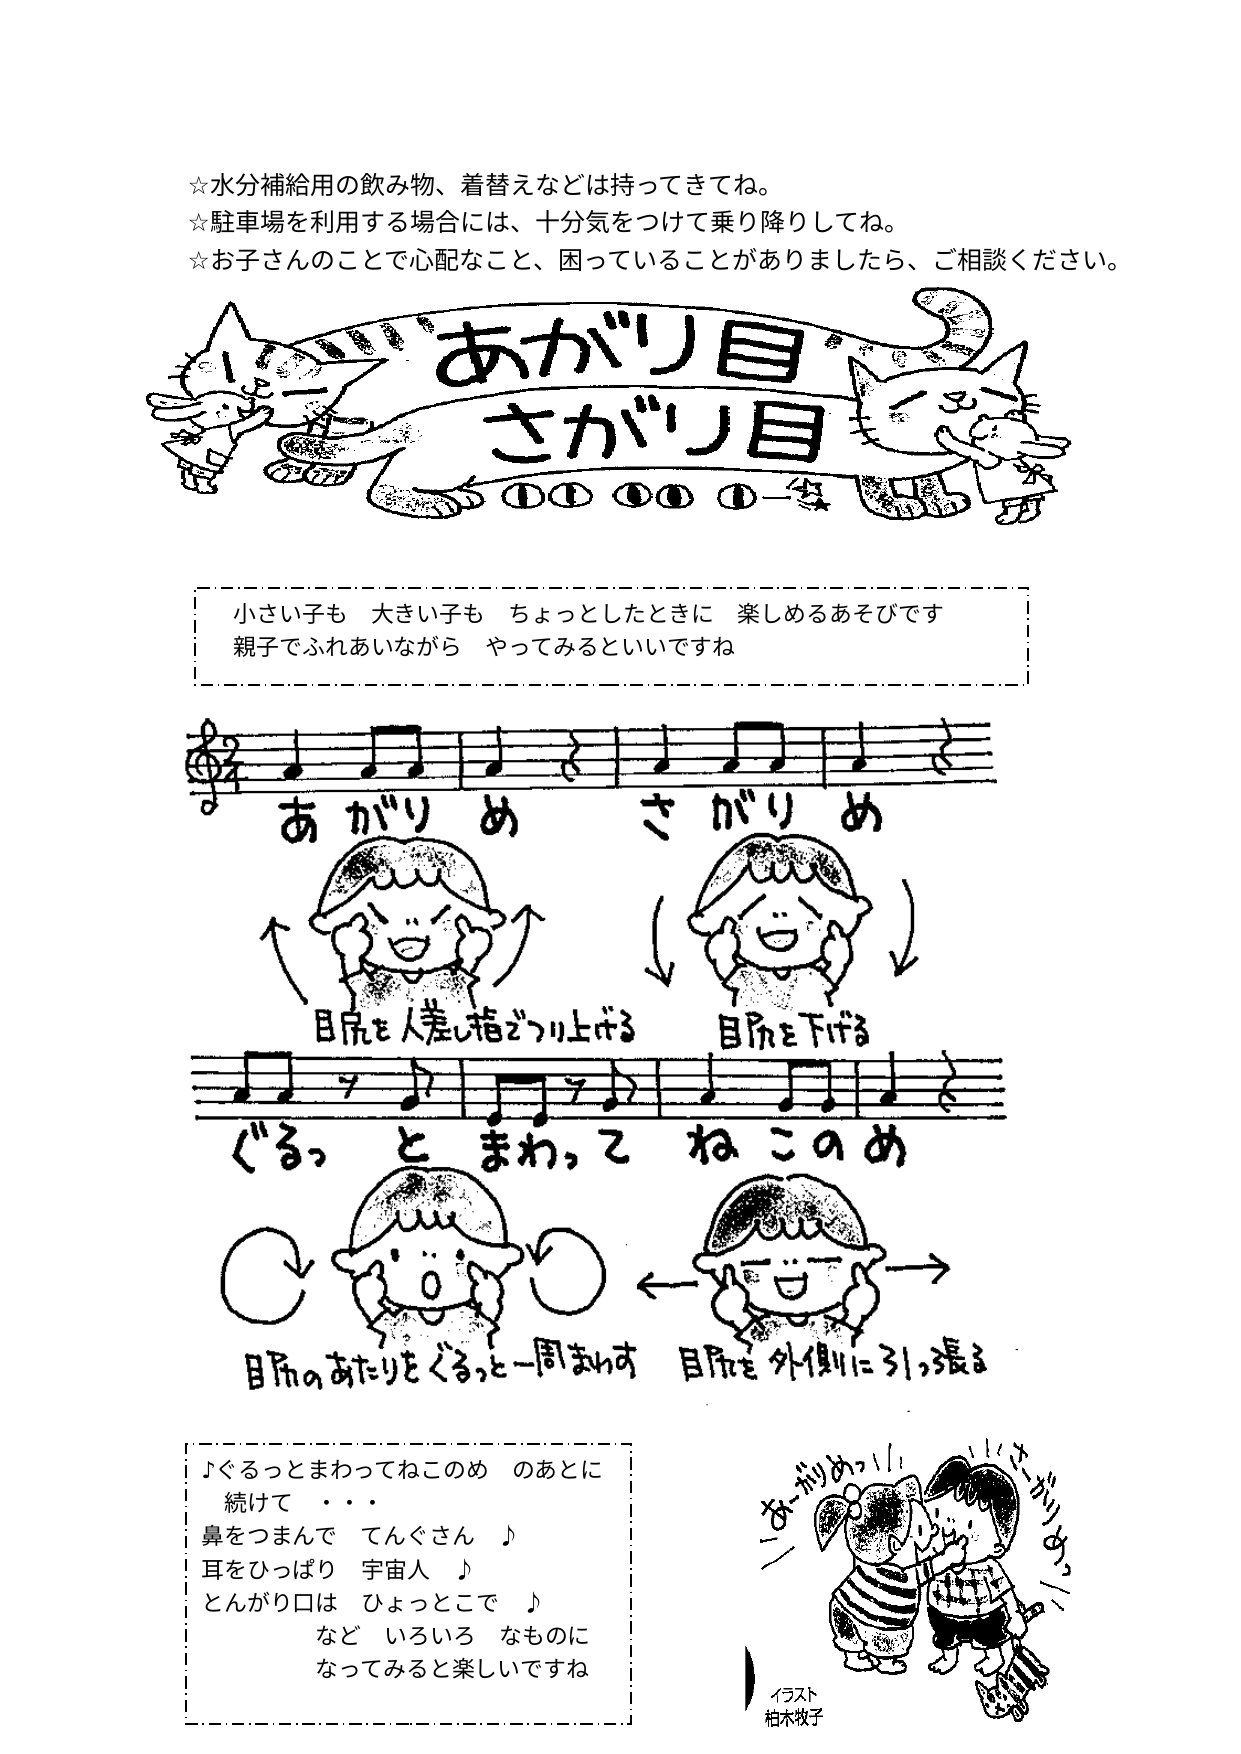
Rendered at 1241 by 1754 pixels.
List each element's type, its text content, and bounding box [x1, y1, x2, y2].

text ☆駐車場を利用する場合には、十分気をつけて乗り降りしてね。 [112, 202, 1128, 239]
text ☆水分補給用の飲み物、着替えなどは持ってきてね。 [112, 164, 1128, 202]
text ☆お子さんのことで心配なこと、困っていることがありましたら、ご相談ください。 [112, 239, 1128, 277]
